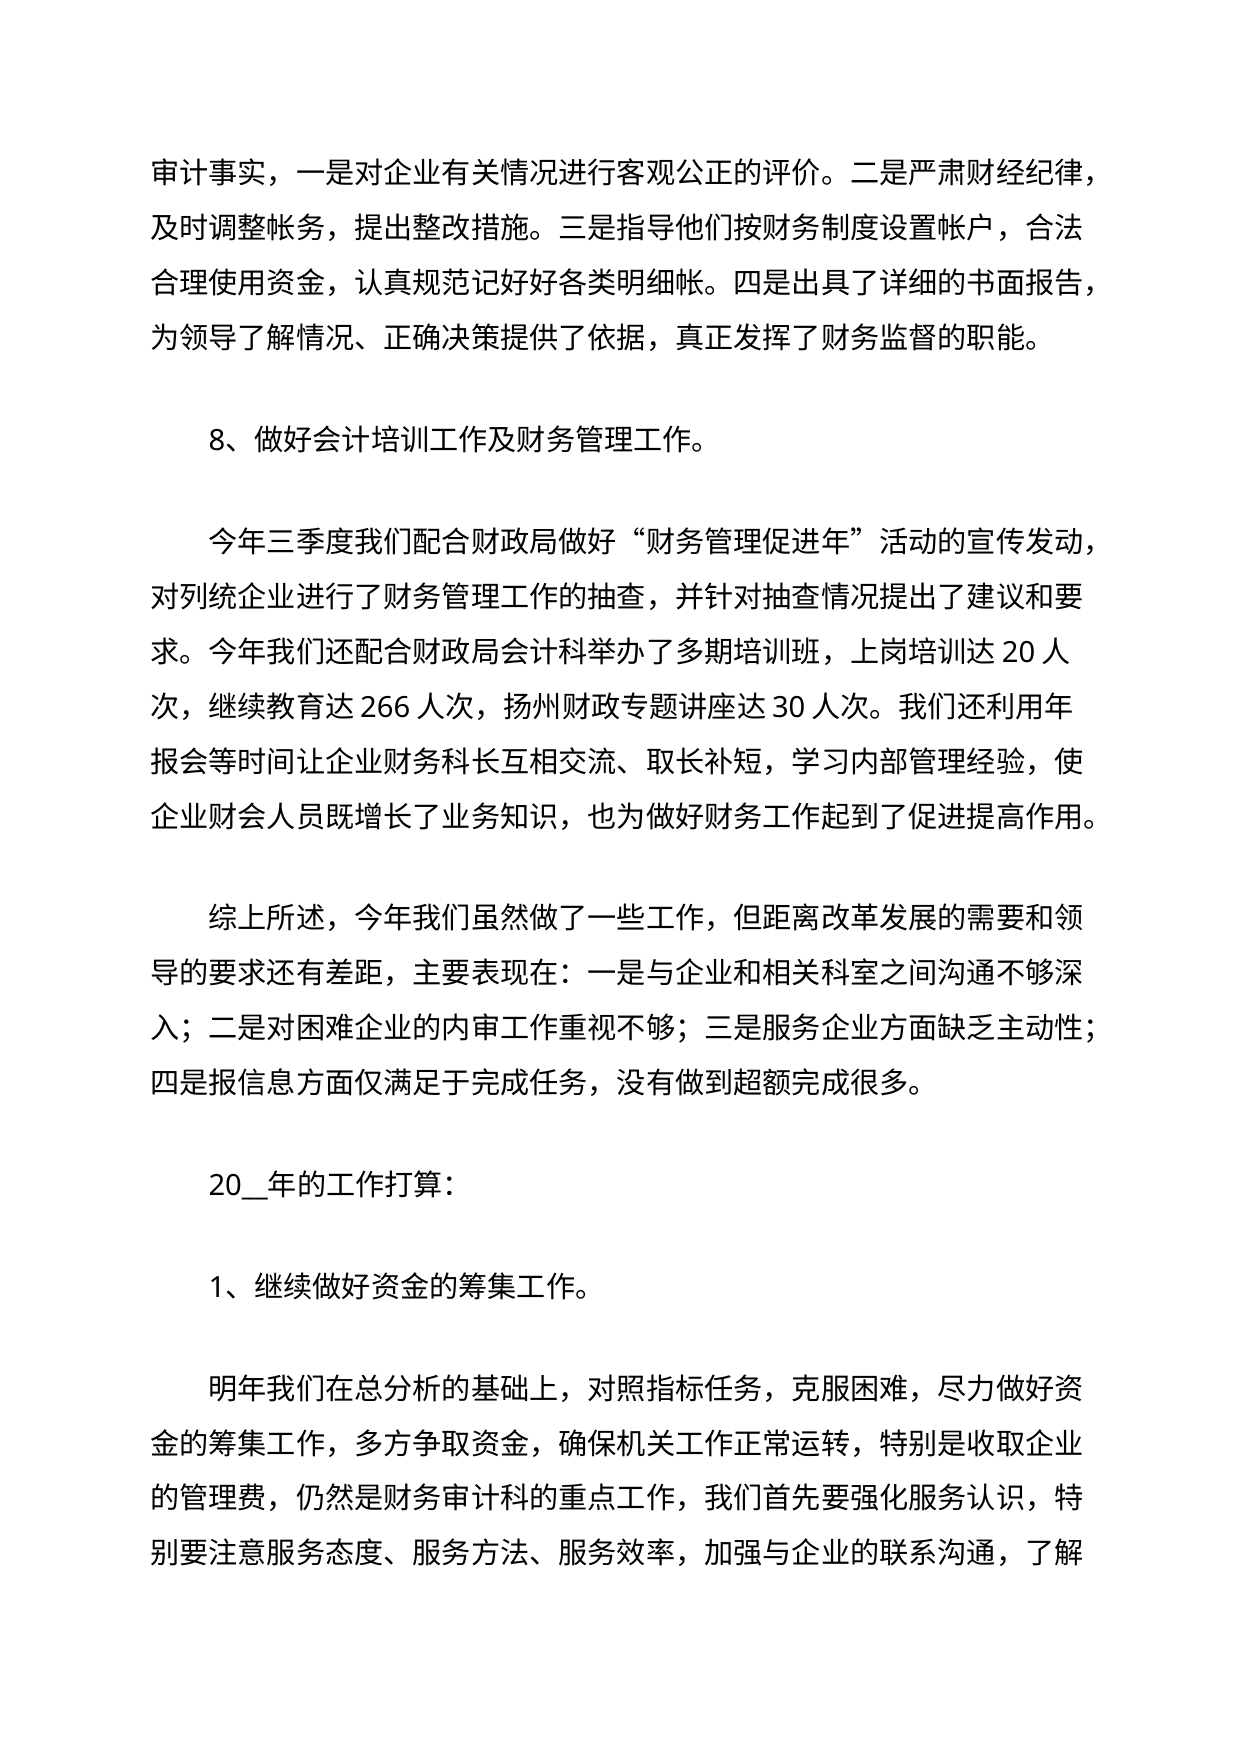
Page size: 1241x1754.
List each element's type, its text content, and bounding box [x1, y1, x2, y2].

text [150, 1365, 1090, 1572]
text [150, 150, 1090, 357]
text 1、继续做好资金的筹集工作。 [150, 1263, 1090, 1306]
text 综上所述，今年我们虽然做了一些工作，但距离改革发展的需要和领导的要求还有差距，主要表现在：一是与企业和相关科室之间沟通不够深入；二是对困难企业的内审工作重视不够；三是服务企业方面缺乏主动性；四是报信息方面仅满足于完成任务，没有做到超额完成很多。 [150, 895, 1090, 1102]
text 20__年的工作打算： [150, 1161, 1090, 1204]
text 8、做好会计培训工作及财务管理工作。 [150, 416, 1090, 459]
text 今年三季度我们配合财政局做好“财务管理促进年”活动的宣传发动，对列统企业进行了财务管理工作的抽查，并针对抽查情况提出了建议和要求。今年我们还配合财政局会计科举办了多期培训班，上岗培训达20人次，继续教育达266人次，扬州财政专题讲座达30人次。我们还利用年报会等时间让企业财务科长互相交流、取长补短，学习内部管理经验，使企业财会人员既增长了业务知识，也为做好财务工作起到了促进提高作用。 [150, 518, 1090, 835]
